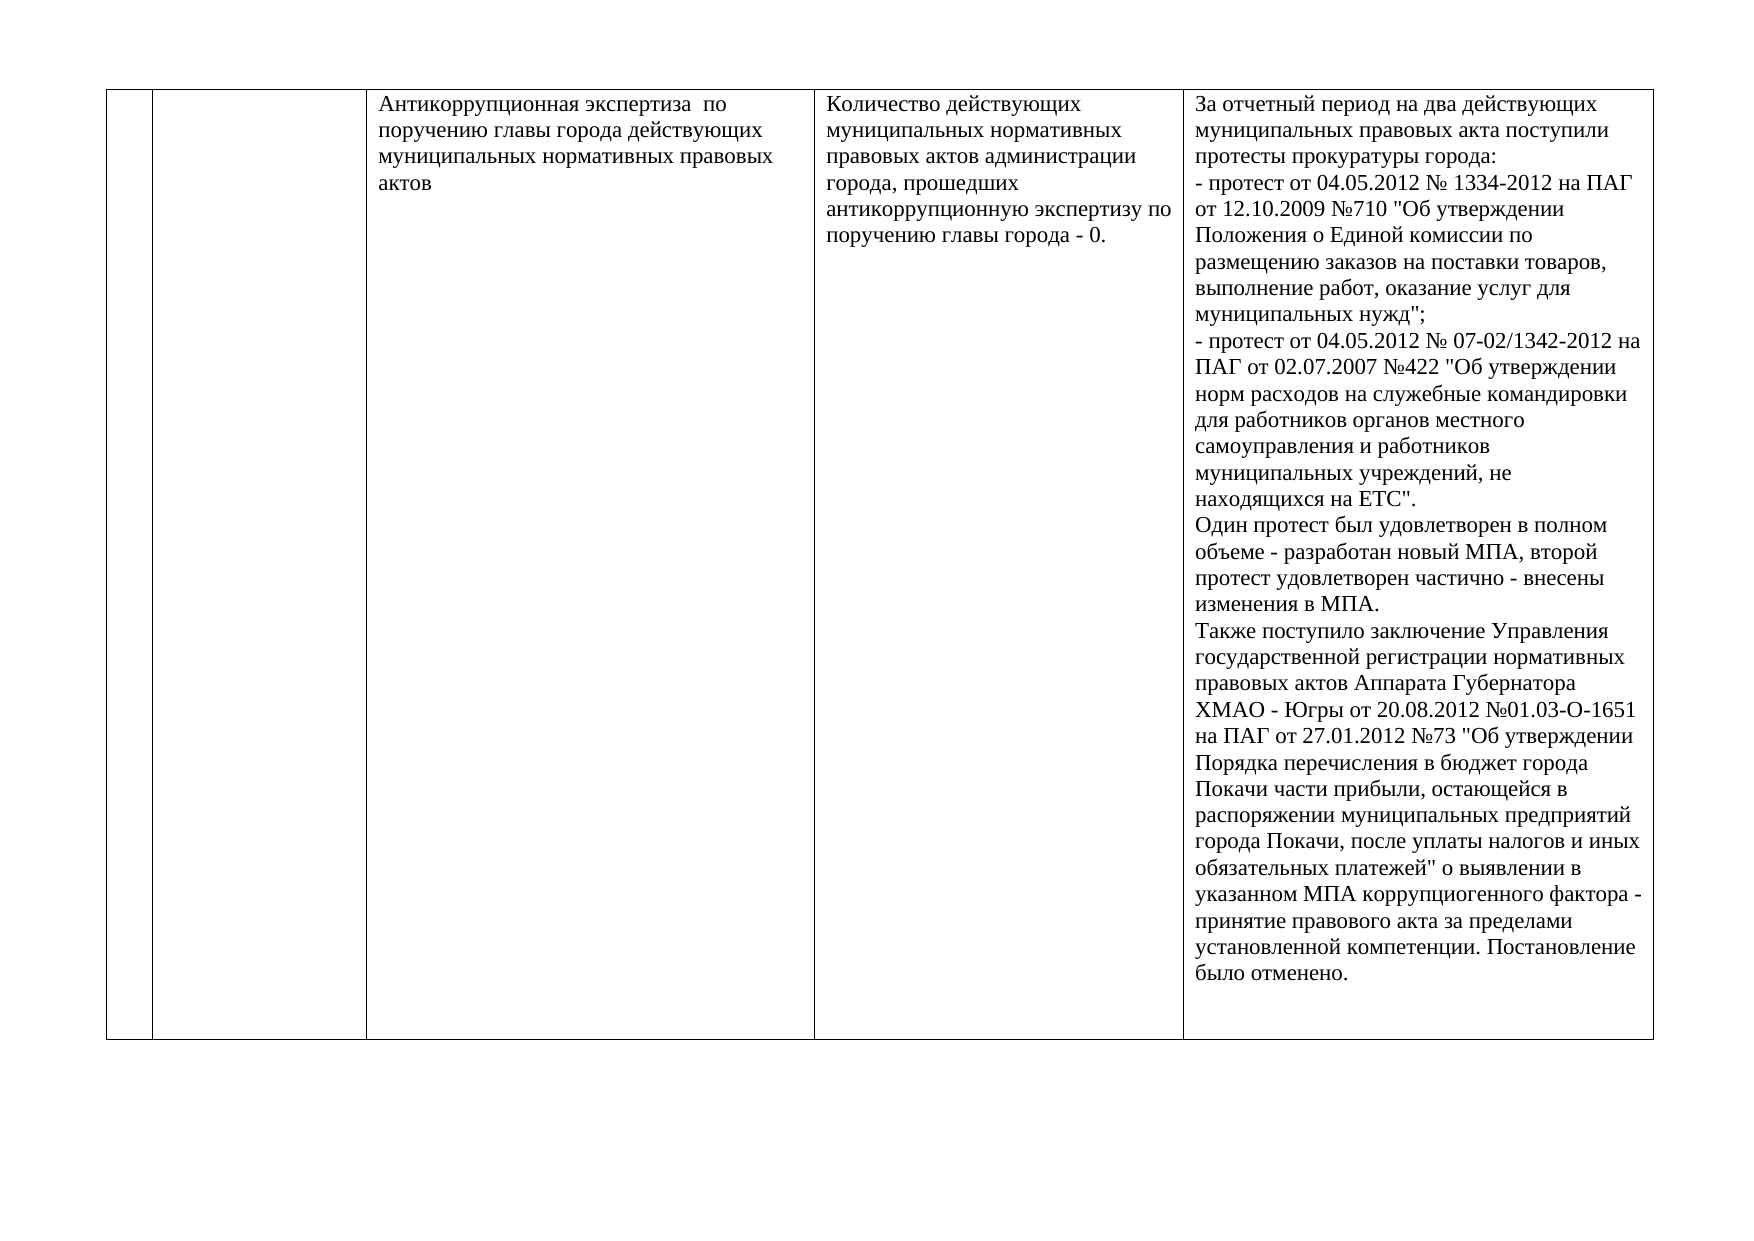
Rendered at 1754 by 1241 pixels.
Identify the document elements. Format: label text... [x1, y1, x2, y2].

table_cell Антикоррупционная экспертиза по поручению главы города действующих муниципальных нормативных правовых актов [367, 90, 814, 1038]
table_cell За отчетный период на два действующих муниципальных правовых акта поступили протесты прокуратуры города: - протест от 04.05.2012 № 1334-2012 на ПАГ от 12.10.2009 №710 "Об утверждении Положения о Единой комиссии по размещению заказов на поставки товаров, выполнение работ, оказание услуг для муниципальных нужд"; - протест от 04.05.2012 № 07-02/1342-2012 на ПАГ от 02.07.2007 №422 "Об утверждении норм расходов на служебные командировки для работников органов местного самоуправления и работников муниципальных учреждений, не находящихся на ЕТС". Один протест был удовлетворен в полном объеме - разработан новый МПА, второй протест удовлетворен частично - внесены изменения в МПА. Также поступило заключение Управления государственной регистрации нормативных правовых актов Аппарата Губернатора ХМАО - Югры от 20.08.2012 №01.03-О-1651 на ПАГ от 27.01.2012 №73 "Об утверждении Порядка перечисления в бюджет города Покачи части прибыли, остающейся в распоряжении муниципальных предприятий города Покачи, после уплаты налогов и иных обязательных платежей" о выявлении в указанном МПА коррупциогенного фактора - принятие правового акта за пределами установленной компетенции. Постановление было отменено. [1184, 90, 1653, 1038]
table_cell Количество действующих муниципальных нормативных правовых актов администрации города, прошедших антикоррупционную экспертизу по поручению главы города - 0. [815, 90, 1183, 1038]
table_cell [107, 90, 152, 1038]
